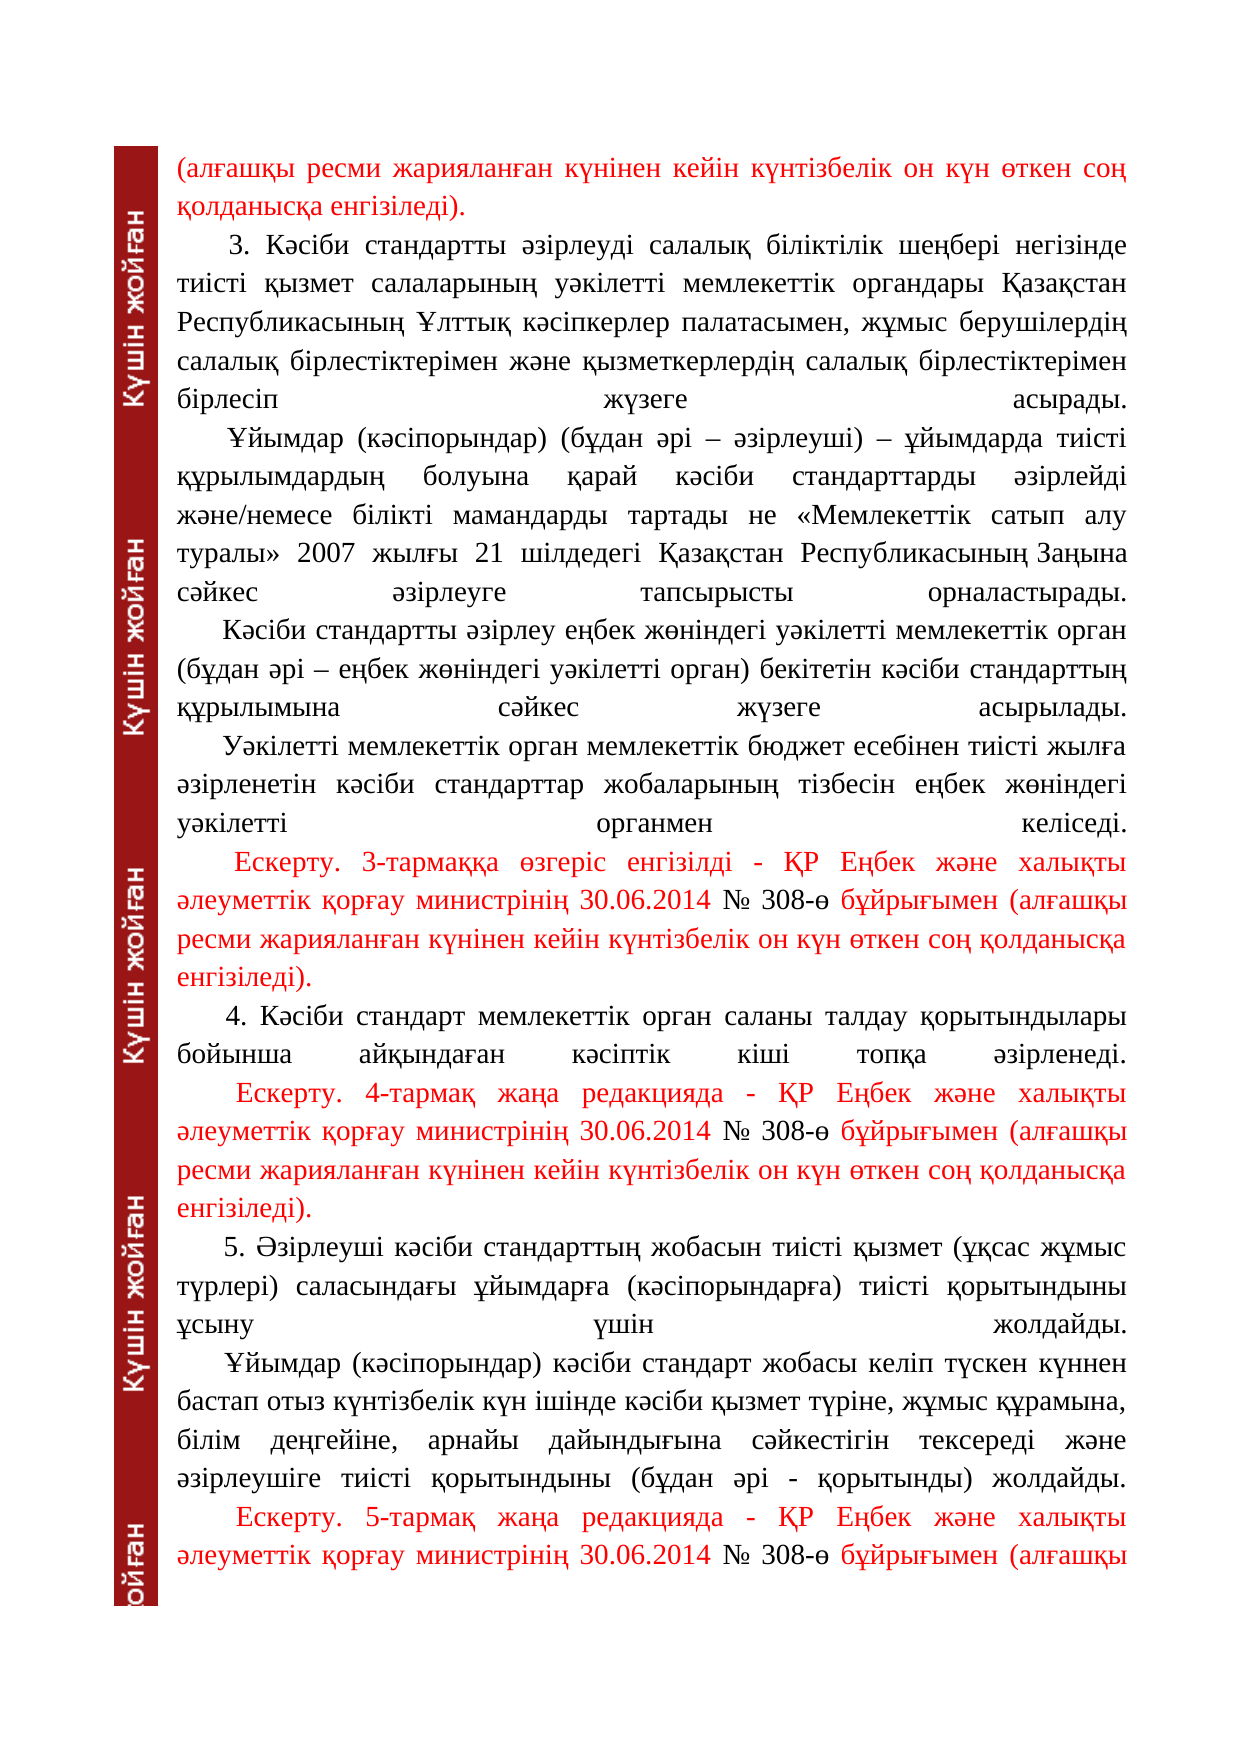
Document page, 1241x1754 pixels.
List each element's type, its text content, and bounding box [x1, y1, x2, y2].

picture [114, 146, 158, 150]
picture [114, 1571, 158, 1606]
picture [114, 222, 158, 227]
